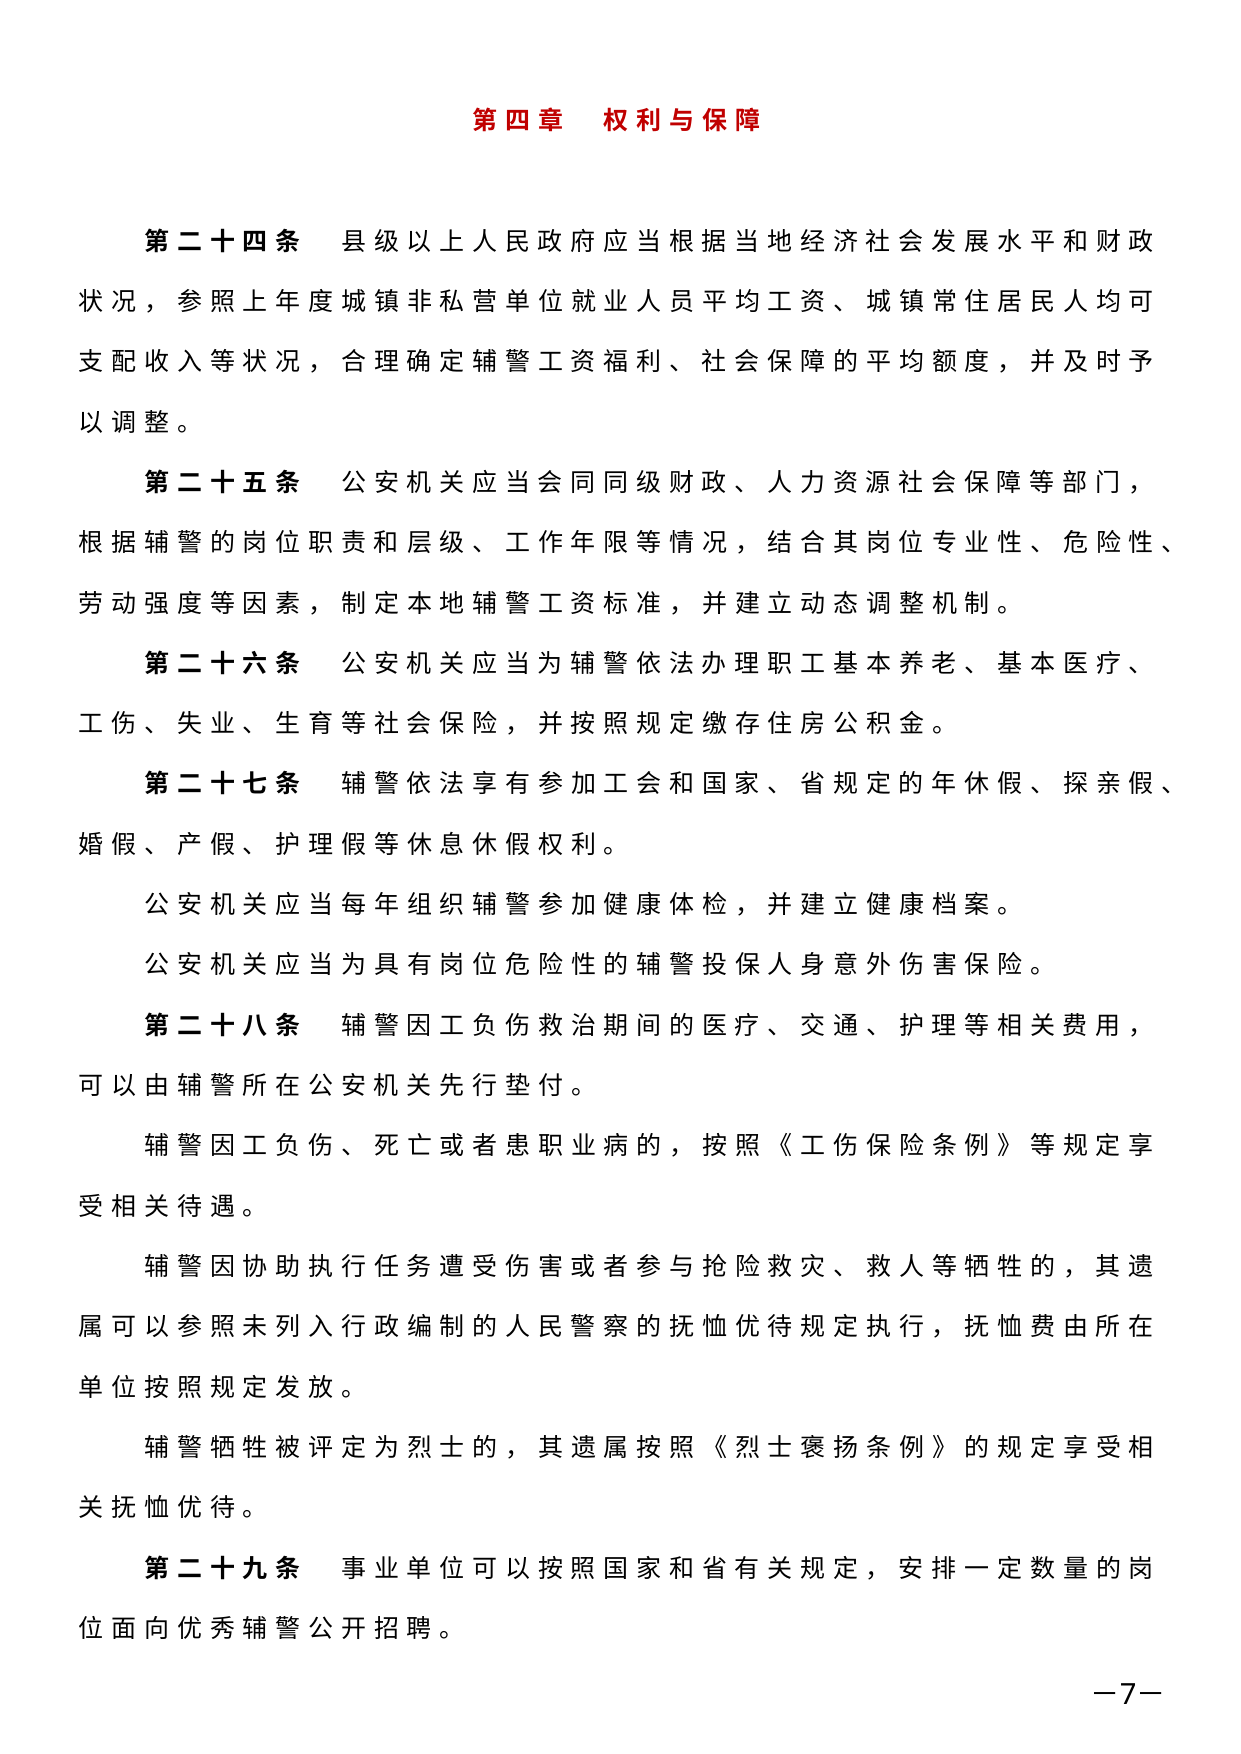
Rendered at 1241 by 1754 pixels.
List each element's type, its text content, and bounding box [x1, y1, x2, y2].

text 公安机关应当每年组织辅警参加健康体检，并建立健康档案。 [79, 873, 1161, 933]
text 辅警牺牲被评定为烈士的，其遗属按照《烈士褒扬条例》的规定享受相关抚恤优待。 [79, 1415, 1161, 1536]
text 第二十四条 县级以上人民政府应当根据当地经济社会发展水平和财政状况，参照上年度城镇非私营单位就业人员平均工资、城镇常住居民人均可支配收入等状况，合理确定辅警工资福利、社会保障的平均额度，并及时予以调整。 [79, 209, 1161, 450]
text 第二十六条 公安机关应当为辅警依法办理职工基本养老、基本医疗、工伤、失业、生育等社会保险，并按照规定缴存住房公积金。 [79, 631, 1161, 752]
text 第四章 权利与保障 [79, 88, 1161, 149]
text 辅警因协助执行任务遭受伤害或者参与抢险救灾、救人等牺牲的，其遗属可以参照未列入行政编制的人民警察的抚恤优待规定执行，抚恤费由所在单位按照规定发放。 [79, 1234, 1161, 1415]
text 第二十九条 事业单位可以按照国家和省有关规定，安排一定数量的岗位面向优秀辅警公开招聘。 [79, 1536, 1161, 1657]
text 公安机关应当为具有岗位危险性的辅警投保人身意外伤害保险。 [79, 933, 1161, 993]
text 第二十五条 公安机关应当会同同级财政、人力资源社会保障等部门，根据辅警的岗位职责和层级、工作年限等情况，结合其岗位专业性、危险性、劳动强度等因素，制定本地辅警工资标准，并建立动态调整机制。 [79, 450, 1161, 631]
text 第二十八条 辅警因工负伤救治期间的医疗、交通、护理等相关费用，可以由辅警所在公安机关先行垫付。 [79, 993, 1161, 1114]
text 第二十七条 辅警依法享有参加工会和国家、省规定的年休假、探亲假、婚假、产假、护理假等休息休假权利。 [79, 752, 1161, 873]
text 辅警因工负伤、死亡或者患职业病的，按照《工伤保险条例》等规定享受相关待遇。 [79, 1114, 1161, 1234]
